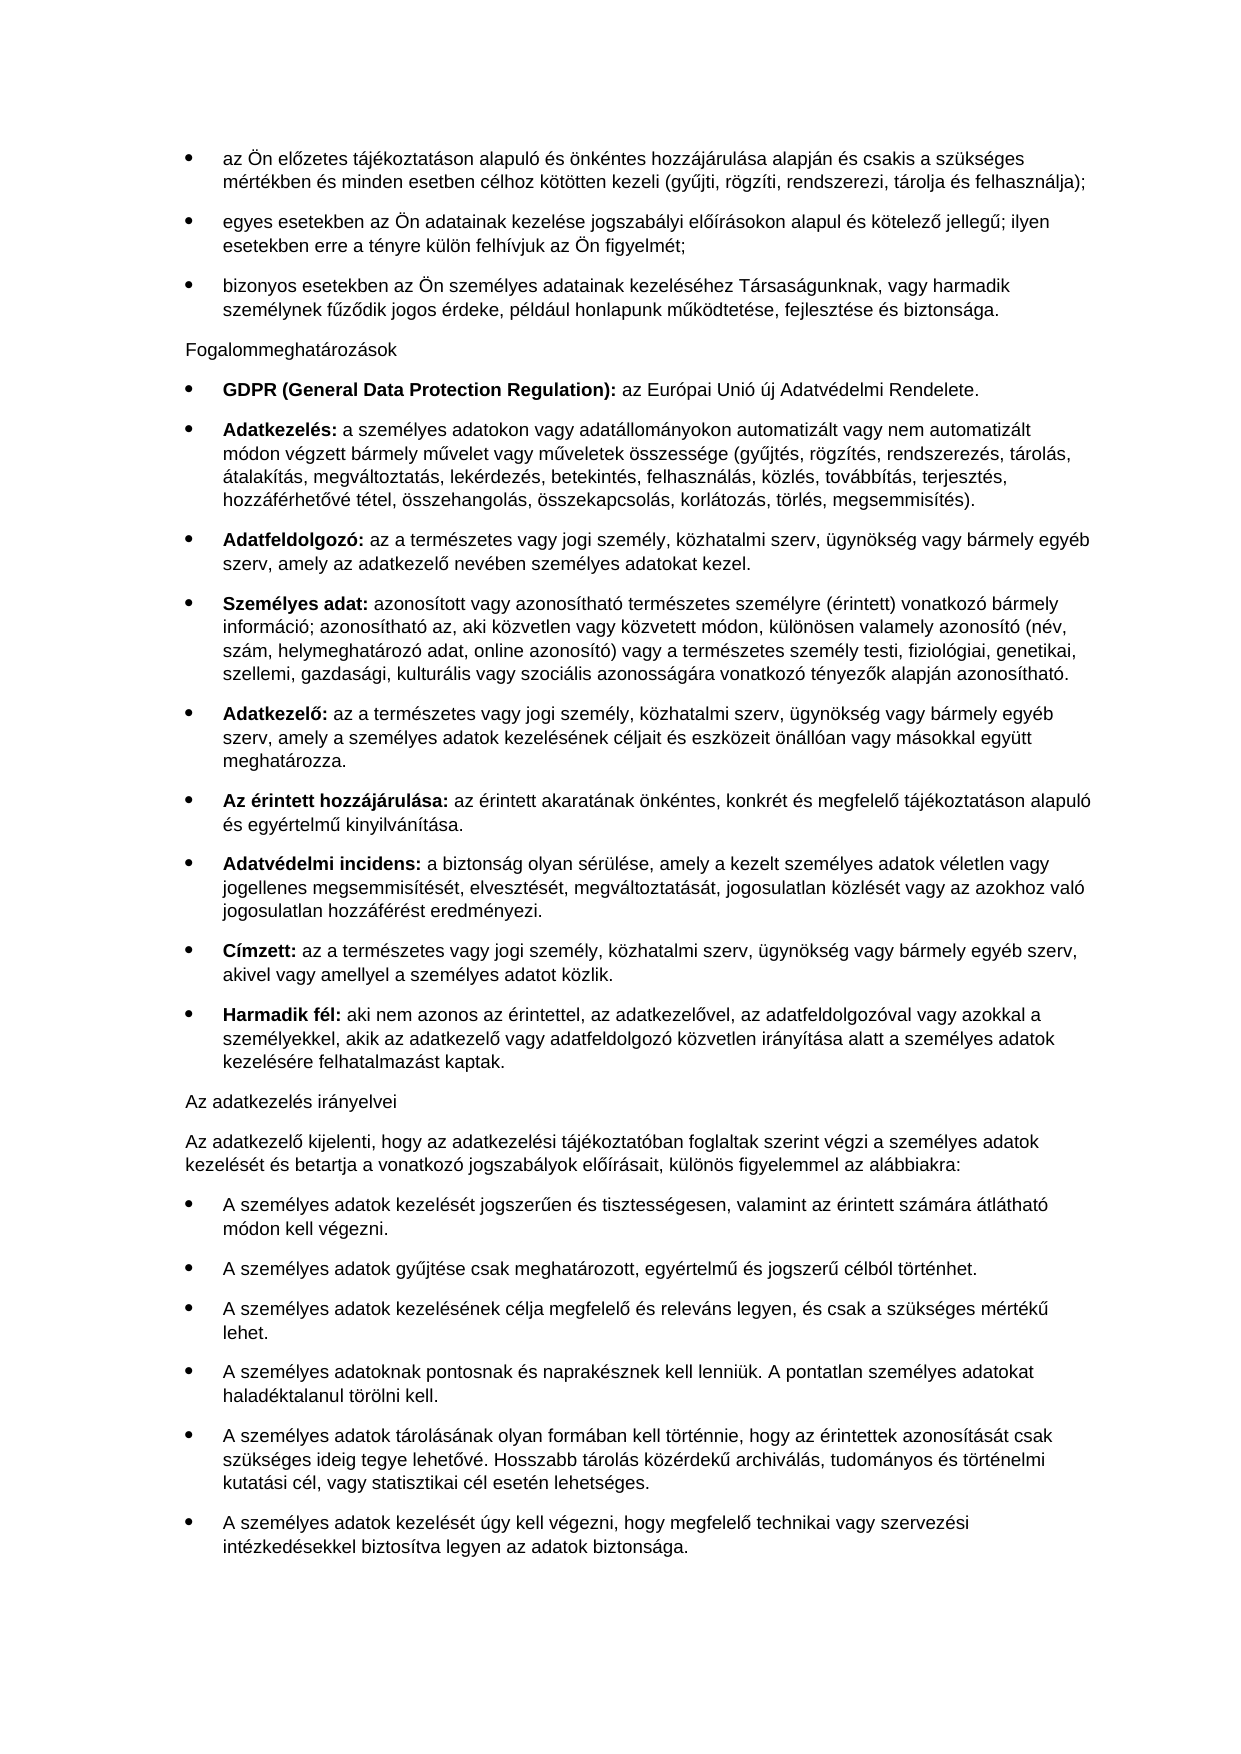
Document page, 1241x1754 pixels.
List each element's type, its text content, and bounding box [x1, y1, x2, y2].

list Személyes adat: azonosított vagy azonosítható természetes személyre (érintett) vonatkozó bármely információ; azonosítható az, aki közvetlen vagy közvetett módon, különösen valamely azonosító (név, szám, helymeghatározó adat, online azonosító) vagy a természetes személy testi, fiziológiai, genetikai, szellemi, gazdasági, kulturális vagy szociális azonosságára vonatkozó tényezők alapján azonosítható. [185, 593, 1093, 684]
list A személyes adatok tárolásának olyan formában kell történnie, hogy az érintettek azonosítását csak szükséges ideig tegye lehetővé. Hosszabb tárolás közérdekű archiválás, tudományos és történelmi kutatási cél, vagy statisztikai cél esetén lehetséges. [185, 1425, 1093, 1493]
list GDPR (General Data Protection Regulation): az Európai Unió új Adatvédelmi Rendelete. [185, 378, 1093, 401]
list A személyes adatok kezelését úgy kell végezni, hogy megfelelő technikai vagy szervezési intézkedésekkel biztosítva legyen az adatok biztonsága. [185, 1512, 1093, 1557]
list A személyes adatok kezelését jogszerűen és tisztességesen, valamint az érintett számára átlátható módon kell végezni. [185, 1194, 1093, 1239]
list Adatvédelmi incidens: a biztonság olyan sérülése, amely a kezelt személyes adatok véletlen vagy jogellenes megsemmisítését, elvesztését, megváltoztatását, jogosulatlan közlését vagy az azokhoz való jogosulatlan hozzáférést eredményezi. [185, 853, 1093, 922]
list Az érintett hozzájárulása: az érintett akaratának önkéntes, konkrét és megfelelő tájékoztatáson alapuló és egyértelmű kinyilvánítása. [185, 789, 1093, 835]
list Adatkezelő: az a természetes vagy jogi személy, közhatalmi szerv, ügynökség vagy bármely egyéb szerv, amely a személyes adatok kezelésének céljait és eszközeit önállóan vagy másokkal együtt meghatározza. [185, 703, 1093, 771]
list A személyes adatok gyűjtése csak meghatározott, egyértelmű és jogszerű célból történhet. [185, 1257, 1093, 1279]
text Az adatkezelő kijelenti, hogy az adatkezelési tájékoztatóban foglaltak szerint végzi a személyes adatok kezelését és betartja a vonatkozó jogszabályok előírásait, különös figyelemmel az alábbiakra: [185, 1131, 1093, 1175]
list A személyes adatok kezelésének célja megfelelő és releváns legyen, és csak a szükséges mértékű lehet. [185, 1298, 1093, 1343]
list Adatkezelés: a személyes adatokon vagy adatállományokon automatizált vagy nem automatizált módon végzett bármely művelet vagy műveletek összessége (gyűjtés, rögzítés, rendszerezés, tárolás, átalakítás, megváltoztatás, lekérdezés, betekintés, felhasználás, közlés, továbbítás, terjesztés, hozzáférhetővé tétel, összehangolás, összekapcsolás, korlátozás, törlés, megsemmisítés). [185, 419, 1093, 511]
list bizonyos esetekben az Ön személyes adatainak kezeléséhez Társaságunknak, vagy harmadik személynek fűződik jogos érdeke, például honlapunk működtetése, fejlesztése és biztonsága. [185, 275, 1093, 320]
list egyes esetekben az Ön adatainak kezelése jogszabályi előírásokon alapul és kötelező jellegű; ilyen esetekben erre a tényre külön felhívjuk az Ön figyelmét; [185, 211, 1093, 257]
list az Ön előzetes tájékoztatáson alapuló és önkéntes hozzájárulása alapján és csakis a szükséges mértékben és minden esetben célhoz kötötten kezeli (gyűjti, rögzíti, rendszerezi, tárolja és felhasználja); [185, 148, 1093, 193]
list Harmadik fél: aki nem azonos az érintettel, az adatkezelővel, az adatfeldolgozóval vagy azokkal a személyekkel, akik az adatkezelő vagy adatfeldolgozó közvetlen irányítása alatt a személyes adatok kezelésére felhatalmazást kaptak. [185, 1004, 1093, 1072]
list Adatfeldolgozó: az a természetes vagy jogi személy, közhatalmi szerv, ügynökség vagy bármely egyéb szerv, amely az adatkezelő nevében személyes adatokat kezel. [185, 529, 1093, 574]
text Az adatkezelés irányelvei [185, 1091, 1093, 1112]
list A személyes adatoknak pontosnak és naprakésznek kell lenniük. A pontatlan személyes adatokat haladéktalanul törölni kell. [185, 1361, 1093, 1407]
text Fogalommeghatározások [185, 338, 1093, 360]
list Címzett: az a természetes vagy jogi személy, közhatalmi szerv, ügynökség vagy bármely egyéb szerv, akivel vagy amellyel a személyes adatot közlik. [185, 940, 1093, 985]
